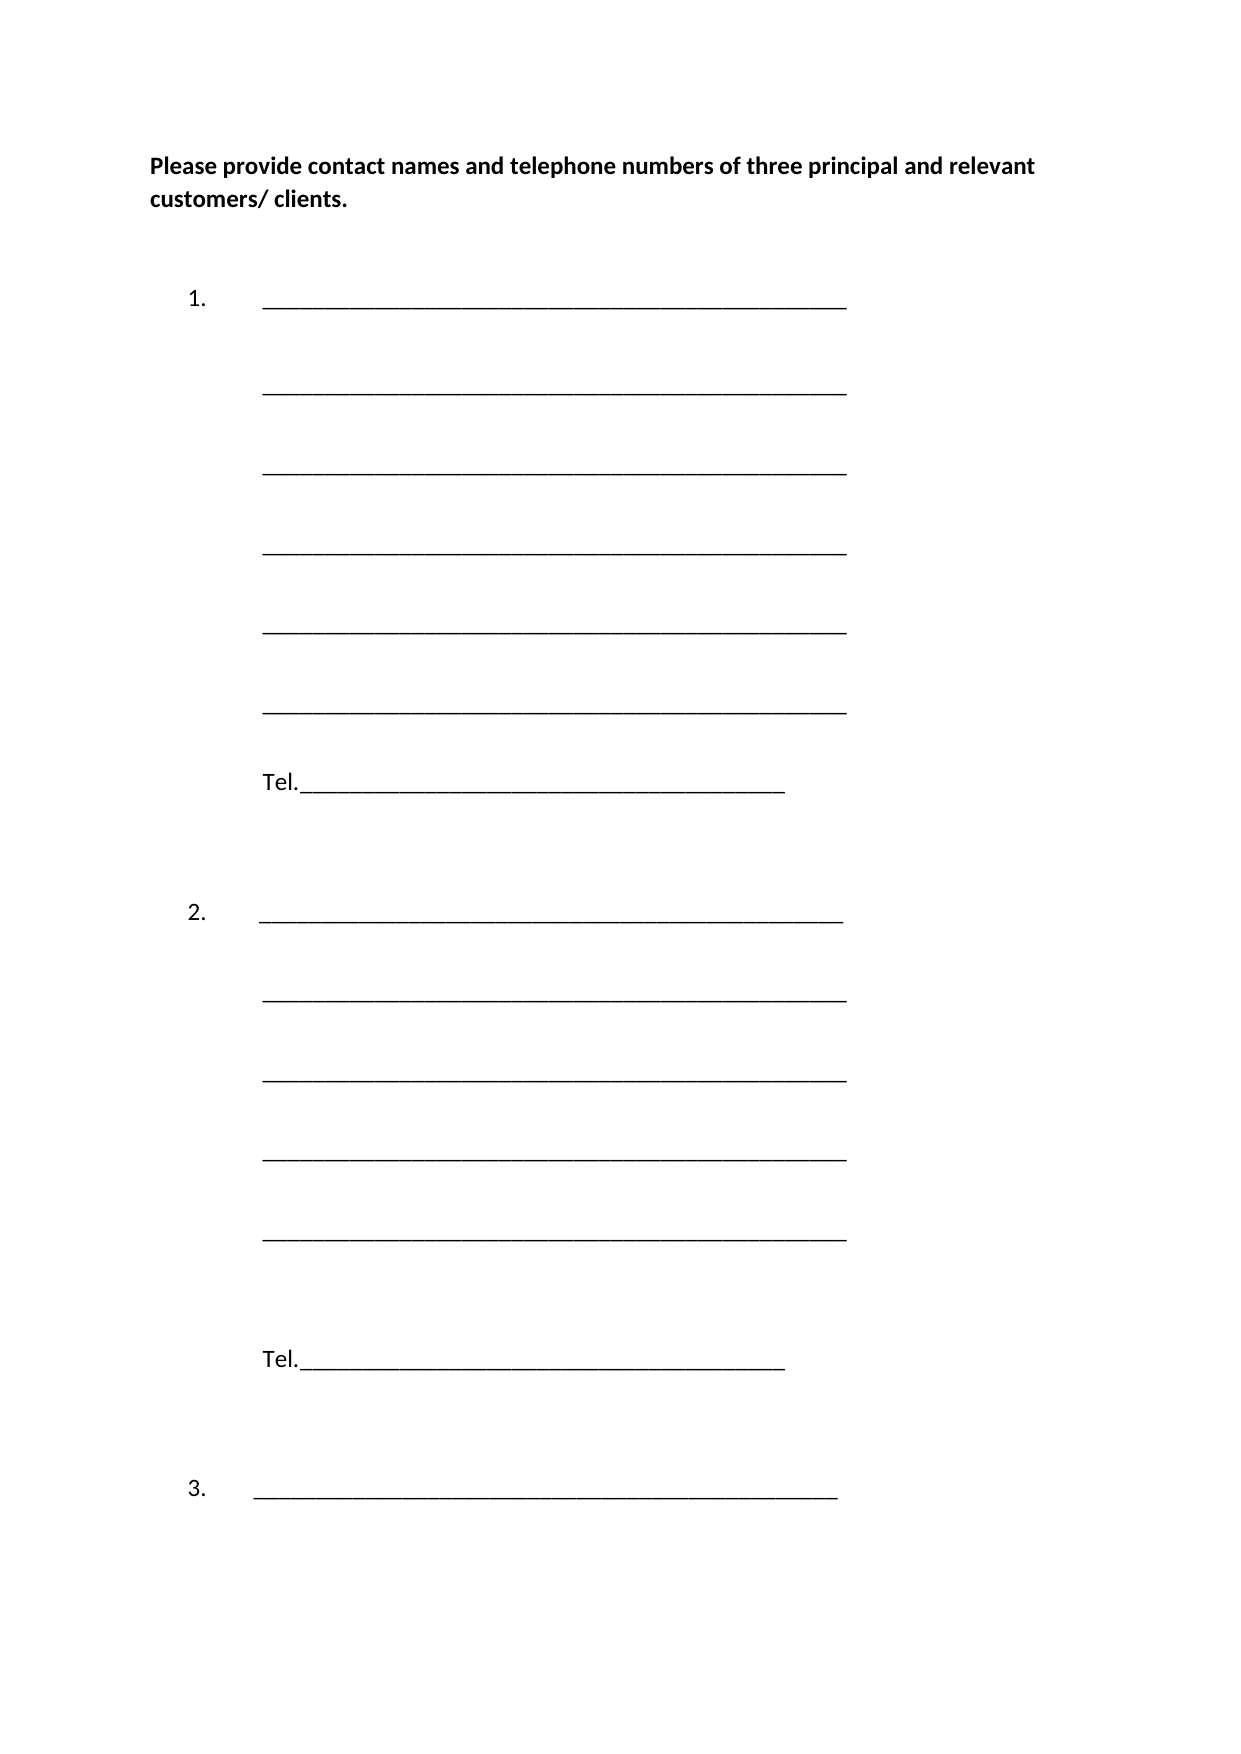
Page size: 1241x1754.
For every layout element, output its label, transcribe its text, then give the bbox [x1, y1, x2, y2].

text _______________________________________________ [262, 1134, 1090, 1195]
text Tel. _______________________________________ [262, 766, 1090, 827]
text Tel. _______________________________________ [225, 1343, 1090, 1404]
text _______________________________________________ [262, 1055, 1090, 1116]
text 2. _______________________________________________ [187, 896, 1090, 957]
text _______________________________________________ [262, 607, 1090, 668]
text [262, 1214, 1090, 1275]
text _______________________________________________ [262, 975, 1090, 1036]
text 3. _______________________________________________ [187, 1472, 1090, 1533]
text Please provide contact names and telephone numbers of three principal and relevant customers/ clients. [150, 150, 1090, 213]
text _______________________________________________ [262, 448, 1090, 509]
text _______________________________________________ [262, 687, 1090, 748]
list _______________________________________________ [187, 282, 1090, 354]
text _______________________________________________ [262, 528, 1090, 588]
text _______________________________________________ [262, 368, 1090, 429]
